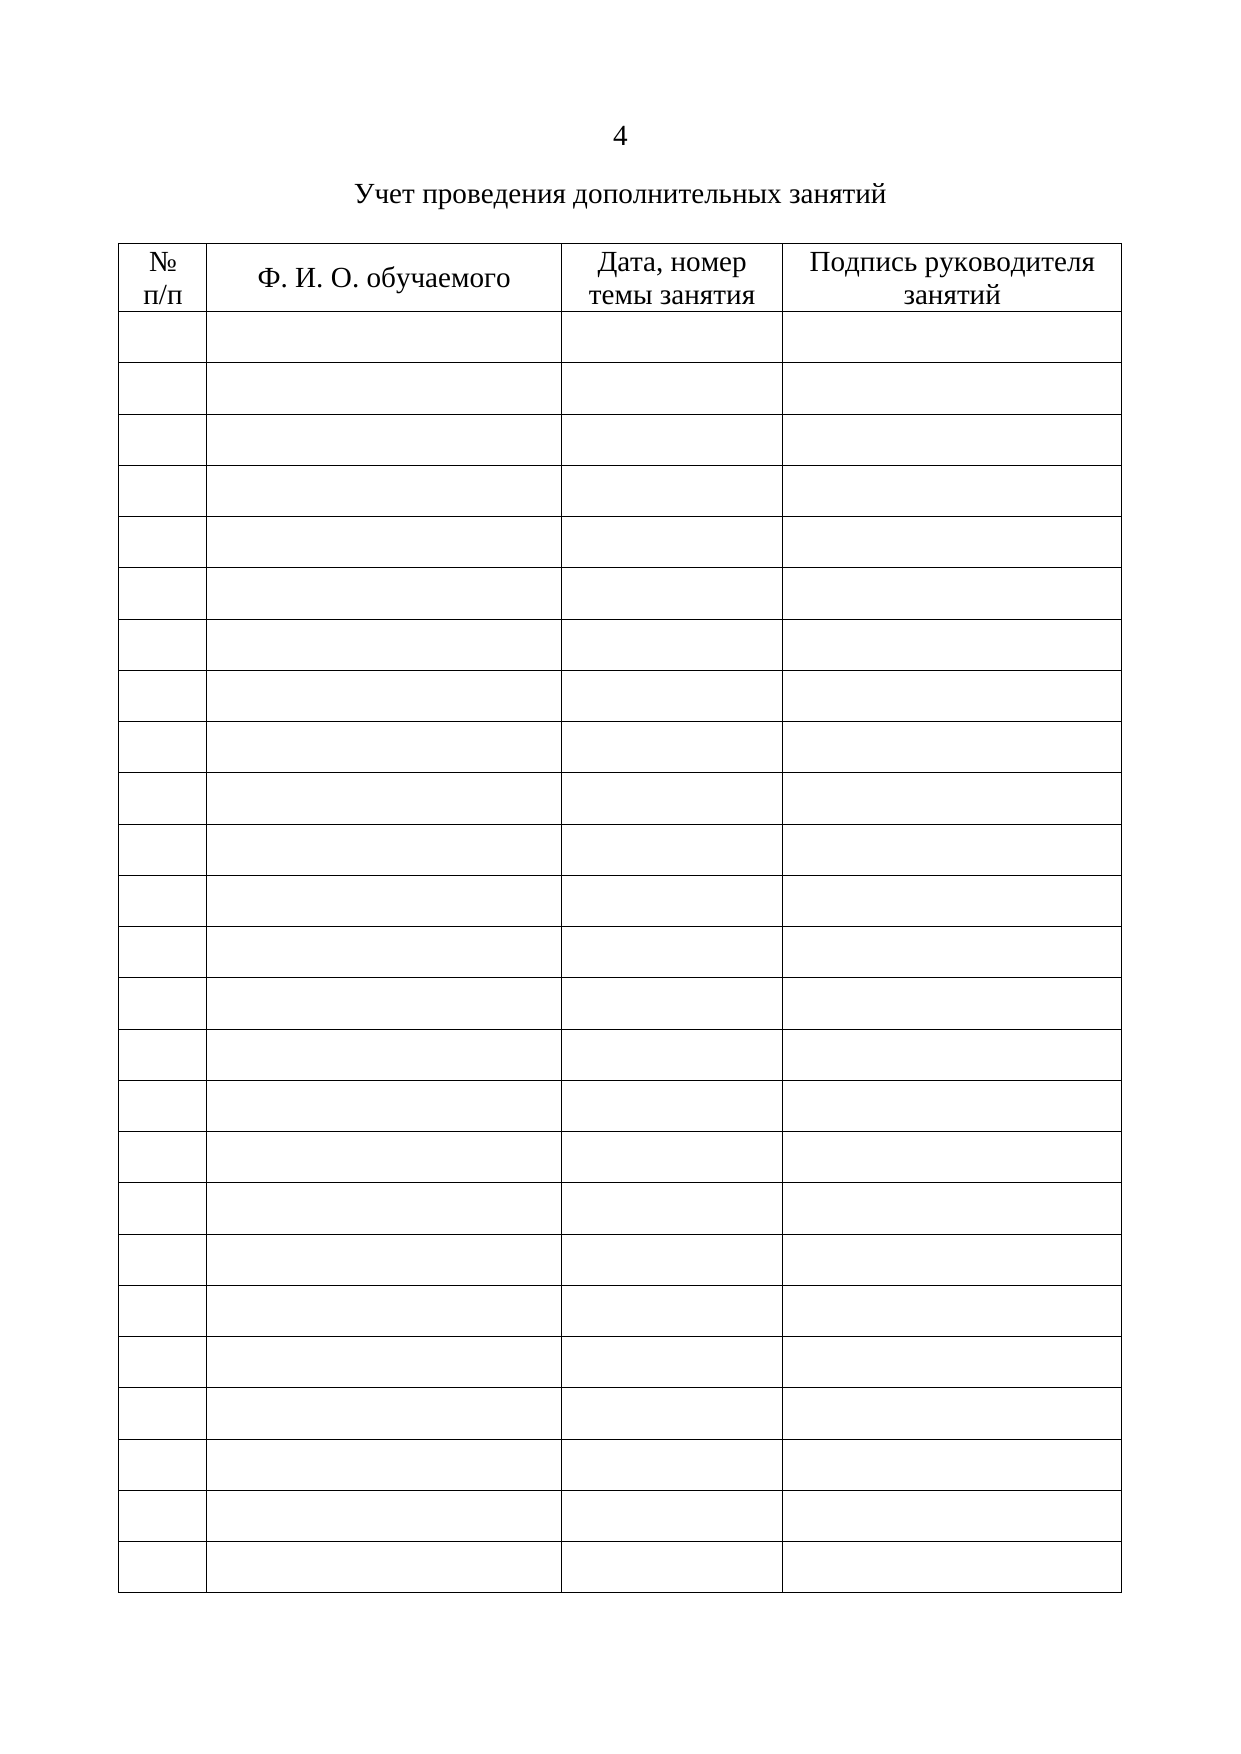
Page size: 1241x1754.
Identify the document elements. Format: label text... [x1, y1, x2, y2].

table_cell [562, 773, 782, 823]
table_cell [207, 1542, 561, 1592]
table_cell [562, 671, 782, 721]
table_cell [783, 620, 1121, 670]
table_cell [783, 722, 1121, 772]
table_cell [119, 1132, 206, 1182]
table_cell [207, 415, 561, 465]
table_cell [562, 620, 782, 670]
table_cell [783, 1030, 1121, 1080]
table_cell [119, 312, 206, 362]
table_header Подпись руководителя занятий [783, 244, 1121, 311]
table_cell [119, 415, 206, 465]
table_cell [119, 1081, 206, 1131]
table_cell [562, 1491, 782, 1541]
table_cell [562, 722, 782, 772]
table_cell [562, 978, 782, 1028]
table_cell [207, 978, 561, 1028]
table_cell [562, 1030, 782, 1080]
table_cell [562, 466, 782, 516]
table_cell [562, 1440, 782, 1490]
table_cell [119, 722, 206, 772]
table_header Дата, номер темы занятия [562, 244, 782, 311]
table_cell [562, 568, 782, 618]
table_cell [562, 1337, 782, 1387]
table_cell [207, 1030, 561, 1080]
table_cell [119, 773, 206, 823]
table_cell [119, 466, 206, 516]
table_cell [119, 517, 206, 567]
table_cell [783, 1542, 1121, 1592]
table_cell [783, 1491, 1121, 1541]
table_cell [562, 363, 782, 413]
table_cell [783, 825, 1121, 875]
table_cell [119, 927, 206, 977]
table_cell [207, 773, 561, 823]
table_cell [783, 1132, 1121, 1182]
table_cell [119, 1337, 206, 1387]
table_cell [783, 1337, 1121, 1387]
table_cell [562, 876, 782, 926]
table_cell [119, 876, 206, 926]
table_cell [207, 1235, 561, 1285]
table_cell [562, 1542, 782, 1592]
table_cell [783, 671, 1121, 721]
table_cell [783, 1081, 1121, 1131]
table_cell [119, 1542, 206, 1592]
table_cell [783, 312, 1121, 362]
table_cell [207, 312, 561, 362]
table_cell [783, 568, 1121, 618]
table_cell [119, 363, 206, 413]
table_cell [783, 517, 1121, 567]
table_cell [783, 363, 1121, 413]
table_cell [207, 927, 561, 977]
table_cell [207, 1440, 561, 1490]
table_cell [207, 722, 561, 772]
table_cell [562, 312, 782, 362]
table_cell [562, 825, 782, 875]
table_cell [207, 1183, 561, 1233]
table_cell [562, 1081, 782, 1131]
table_cell [119, 1440, 206, 1490]
table_cell [207, 1286, 561, 1336]
table_cell [207, 825, 561, 875]
table_cell [207, 1491, 561, 1541]
table_cell [119, 978, 206, 1028]
table_cell [119, 1388, 206, 1438]
table_cell [562, 415, 782, 465]
table_cell [783, 1388, 1121, 1438]
table_cell [119, 825, 206, 875]
table_cell [783, 1235, 1121, 1285]
table_cell [207, 466, 561, 516]
table_cell [119, 671, 206, 721]
table_cell [783, 927, 1121, 977]
table_cell [562, 517, 782, 567]
table_cell [207, 363, 561, 413]
table_cell [783, 1440, 1121, 1490]
table_cell [207, 1337, 561, 1387]
text 4 [118, 118, 1122, 152]
table_cell [207, 876, 561, 926]
table_cell [562, 1235, 782, 1285]
table_cell [119, 1183, 206, 1233]
table_cell [119, 1491, 206, 1541]
table_cell [207, 517, 561, 567]
table_cell [562, 1286, 782, 1336]
table_cell [207, 1132, 561, 1182]
table_cell [207, 1081, 561, 1131]
table_header Ф. И. О. обучаемого [207, 244, 561, 311]
table_cell [119, 1030, 206, 1080]
table_cell [207, 568, 561, 618]
table_header № п/п [119, 244, 206, 311]
table_cell [562, 927, 782, 977]
table_cell [783, 466, 1121, 516]
table_cell [562, 1388, 782, 1438]
table_cell [207, 620, 561, 670]
table_cell [119, 1286, 206, 1336]
table_cell [562, 1183, 782, 1233]
text Учет проведения дополнительных занятий [118, 176, 1122, 209]
table_cell [783, 773, 1121, 823]
table_cell [783, 1286, 1121, 1336]
table_cell [783, 1183, 1121, 1233]
table_cell [783, 876, 1121, 926]
table_cell [119, 568, 206, 618]
table_cell [207, 1388, 561, 1438]
table_cell [783, 978, 1121, 1028]
table_cell [119, 620, 206, 670]
table_cell [119, 1235, 206, 1285]
table_cell [562, 1132, 782, 1182]
table_cell [207, 671, 561, 721]
table_cell [783, 415, 1121, 465]
